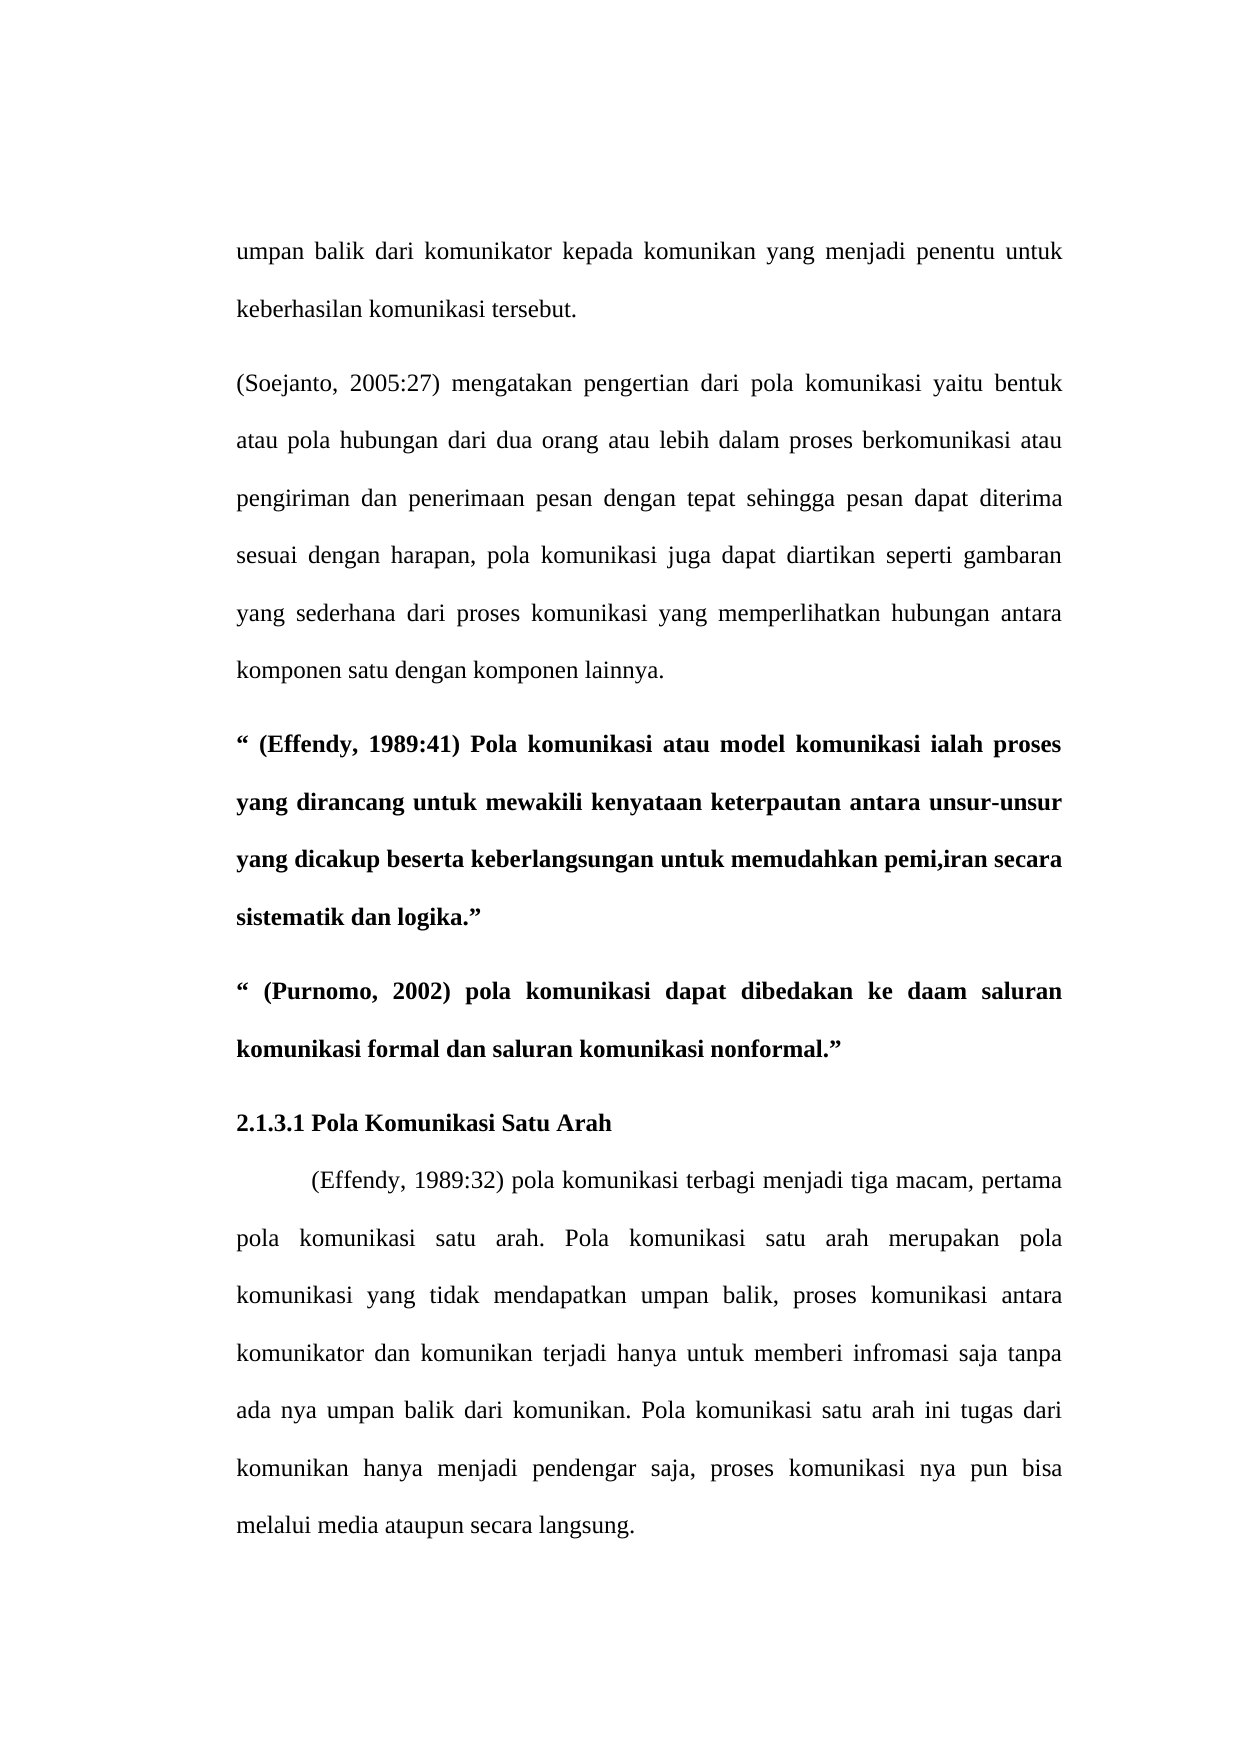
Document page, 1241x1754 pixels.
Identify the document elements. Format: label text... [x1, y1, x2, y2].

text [236, 236, 1063, 322]
text “ (Purnomo, 2002) pola komunikasi dapat dibedakan ke daam saluran komunikasi formal dan saluran komunikasi nonformal.” [236, 976, 1063, 1062]
subtitle 2.1.3.1 Pola Komunikasi Satu Arah [236, 1108, 1063, 1137]
text “ (Effendy, 1989:41) Pola komunikasi atau model komunikasi ialah proses yang dirancang untuk mewakili kenyataan keterpautan antara unsur-unsur yang dicakup beserta keberlangsungan untuk memudahkan pemi,iran secara sistematik dan logika.” [236, 729, 1063, 931]
text (Soejanto, 2005:27) mengatakan pengertian dari pola komunikasi yaitu bentuk atau pola hubungan dari dua orang atau lebih dalam proses berkomunikasi atau pengiriman dan penerimaan pesan dengan tepat sehingga pesan dapat diterima sesuai dengan harapan, pola komunikasi juga dapat diartikan seperti gambaran yang sederhana dari proses komunikasi yang memperlihatkan hubungan antara komponen satu dengan komponen lainnya. [236, 368, 1063, 684]
text (Effendy, 1989:32) pola komunikasi terbagi menjadi tiga macam, pertama pola komunikasi satu arah. Pola komunikasi satu arah merupakan pola komunikasi yang tidak mendapatkan umpan balik, proses komunikasi antara komunikator dan komunikan terjadi hanya untuk memberi infromasi saja tanpa ada nya umpan balik dari komunikan. Pola komunikasi satu arah ini tugas dari komunikan hanya menjadi pendengar saja, proses komunikasi nya pun bisa melalui media ataupun secara langsung. [236, 1165, 1063, 1539]
